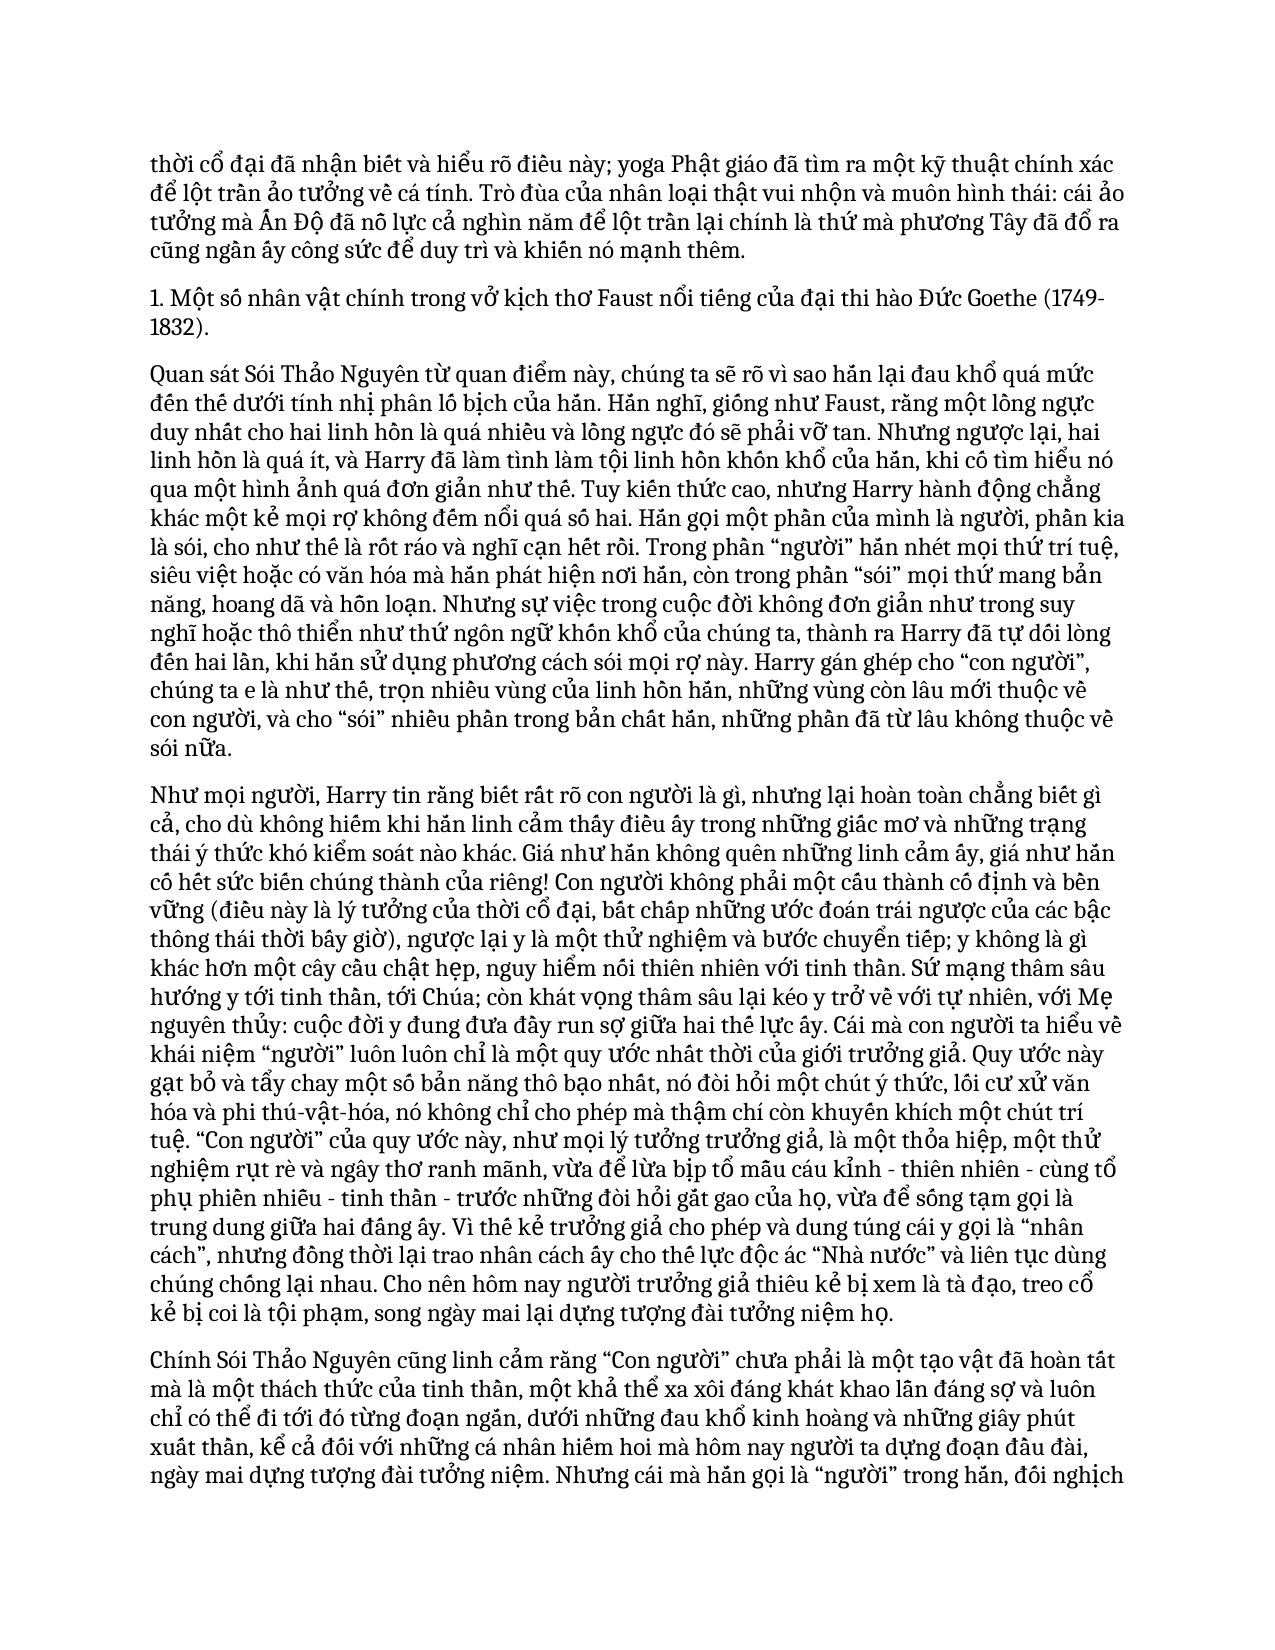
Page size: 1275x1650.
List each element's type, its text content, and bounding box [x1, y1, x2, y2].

text Như mọi người, Harry tin rằng biết rất rõ con người là gì, nhưng lại hoàn toàn chẳng biết gì cả, cho dù không hiếm khi hắn linh cảm thấy điều ấy trong những giấc mơ và những trạng thái ý thức khó kiểm soát nào khác. Giá như hắn không quên những linh cảm ấy, giá như hắn cố hết sức biến chúng thành của riêng! Con người không phải một cấu thành cố định và bền vững (điều này là lý tưởng của thời cổ đại, bất chấp những ước đoán trái ngược của các bậc thông thái thời bấy giờ), ngược lại y là một thử nghiệm và bước chuyển tiếp; y không là gì khác hơn một cây cầu chật hẹp, nguy hiểm nối thiên nhiên với tinh thần. Sứ mạng thâm sâu hướng y tới tinh thần, tới Chúa; còn khát vọng thâm sâu lại kéo y trở về với tự nhiên, với Mẹ nguyên thủy: cuộc đời y đung đưa đầy run sợ giữa hai thế lực ấy. Cái mà con người ta hiểu về khái niệm “người” luôn luôn chỉ là một quy ước nhất thời của giới trưởng giả. Quy ước này gạt bỏ và tẩy chay một số bản năng thô bạo nhất, nó đòi hỏi một chút ý thức, lối cư xử văn hóa và phi thú-vật-hóa, nó không chỉ cho phép mà thậm chí còn khuyến khích một chút trí tuệ. “Con người” của quy ước này, như mọi lý tưởng trưởng giả, là một thỏa hiệp, một thử nghiệm rụt rè và ngây thơ ranh mãnh, vừa để lừa bịp tổ mẫu cáu kỉnh - thiên nhiên - cùng tổ phụ phiền nhiễu - tinh thần - trước những đòi hỏi gắt gao của họ, vừa để sống tạm gọi là trung dung giữa hai đấng ấy. Vì thế kẻ trưởng giả cho phép và dung túng cái y gọi là “nhân cách”, nhưng đồng thời lại trao nhân cách ấy cho thế lực độc ác “Nhà nước” và liên tục dùng chúng chống lại nhau. Cho nên hôm nay người trưởng giả thiêu kẻ bị xem là tà đạo, treo cổ kẻ bị coi là tội phạm, song ngày mai lại dựng tượng đài tưởng niệm họ. [150, 781, 1125, 1327]
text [150, 150, 1125, 265]
text 1. Một số nhân vật chính trong vở kịch thơ Faust nổi tiếng của đại thi hào Đức Goethe (1749-1832). [150, 284, 1125, 341]
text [150, 1346, 1125, 1490]
text Quan sát Sói Thảo Nguyên từ quan điểm này, chúng ta sẽ rõ vì sao hắn lại đau khổ quá mức đến thế dưới tính nhị phân lố bịch của hắn. Hắn nghĩ, giống như Faust, rằng một lồng ngực duy nhất cho hai linh hồn là quá nhiều và lồng ngực đó sẽ phải vỡ tan. Nhưng ngược lại, hai linh hồn là quá ít, và Harry đã làm tình làm tội linh hồn khốn khổ của hắn, khi cố tìm hiểu nó qua một hình ảnh quá đơn giản như thế. Tuy kiến thức cao, nhưng Harry hành động chẳng khác một kẻ mọi rợ không đếm nổi quá số hai. Hắn gọi một phần của mình là người, phần kia là sói, cho như thế là rốt ráo và nghĩ cạn hết rồi. Trong phần “người” hắn nhét mọi thứ trí tuệ, siêu việt hoặc có văn hóa mà hắn phát hiện nơi hắn, còn trong phần “sói” mọi thứ mang bản năng, hoang dã và hỗn loạn. Nhưng sự việc trong cuộc đời không đơn giản như trong suy nghĩ hoặc thô thiển như thứ ngôn ngữ khốn khổ của chúng ta, thành ra Harry đã tự dối lòng đến hai lần, khi hắn sử dụng phương cách sói mọi rợ này. Harry gán ghép cho “con người”, chúng ta e là như thế, trọn nhiều vùng của linh hồn hắn, những vùng còn lâu mới thuộc về con người, và cho “sói” nhiều phần trong bản chất hắn, những phần đã từ lâu không thuộc về sói nữa. [150, 360, 1125, 762]
